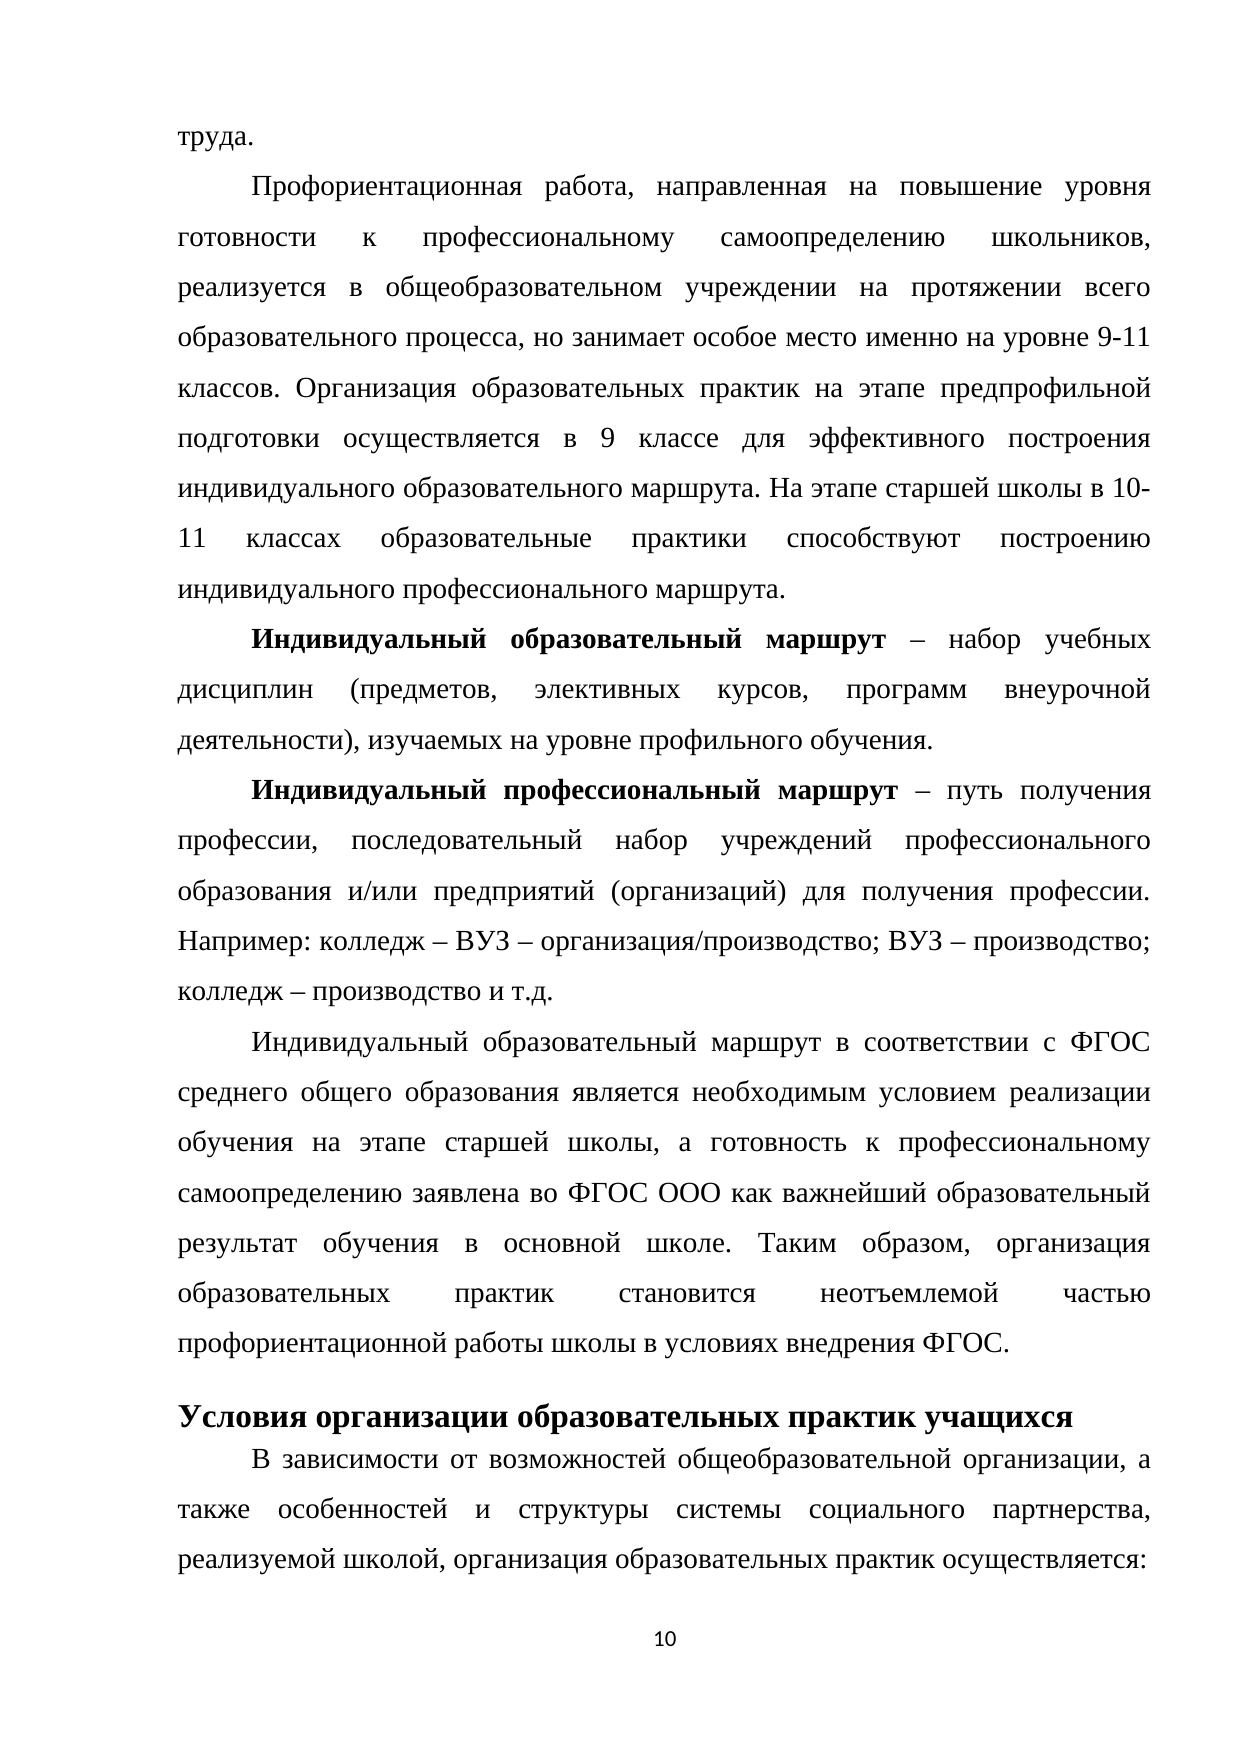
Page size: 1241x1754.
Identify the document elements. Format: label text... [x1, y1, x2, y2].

text Профориентационная работа, направленная на повышение уровня готовности к профессиональному самоопределению школьников, реализуется в общеобразовательном учреждении на протяжении всего образовательного процесса, но занимает особое место именно на уровне 9-11 классов. Организация образовательных практик на этапе предпрофильной подготовки осуществляется в 9 классе для эффективного построения индивидуального образовательного маршрута. На этапе старшей школы в 10-11 классах образовательные практики способствуют построению индивидуального профессионального маршрута. [177, 168, 1152, 604]
text Индивидуальный профессиональный маршрут – путь получения профессии, последовательный набор учреждений профессионального образования и/или предприятий (организаций) для получения профессии. Например: колледж – ВУЗ – организация/производство; ВУЗ – производство; колледж – производство и т.д. [177, 772, 1152, 1007]
text Условия организации образовательных практик учащихся [177, 1397, 1152, 1435]
text Индивидуальный образовательный маршрут в соответствии с ФГОС среднего общего образования является необходимым условием реализации обучения на этапе старшей школы, а готовность к профессиональному самоопределению заявлена во ФГОС ООО как важнейший образовательный результат обучения в основной школе. Таким образом, организация образовательных практик становится неотъемлемой частью профориентационной работы школы в условиях внедрения ФГОС. [177, 1024, 1152, 1359]
text В зависимости от возможностей общеобразовательной организации, а также особенностей и структуры системы социального партнерства, реализуемой школой, организация образовательных практик осуществляется: [177, 1441, 1152, 1575]
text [177, 118, 1152, 152]
text Индивидуальный образовательный маршрут – набор учебных дисциплин (предметов, элективных курсов, программ внеурочной деятельности), изучаемых на уровне профильного обучения. [177, 621, 1152, 755]
